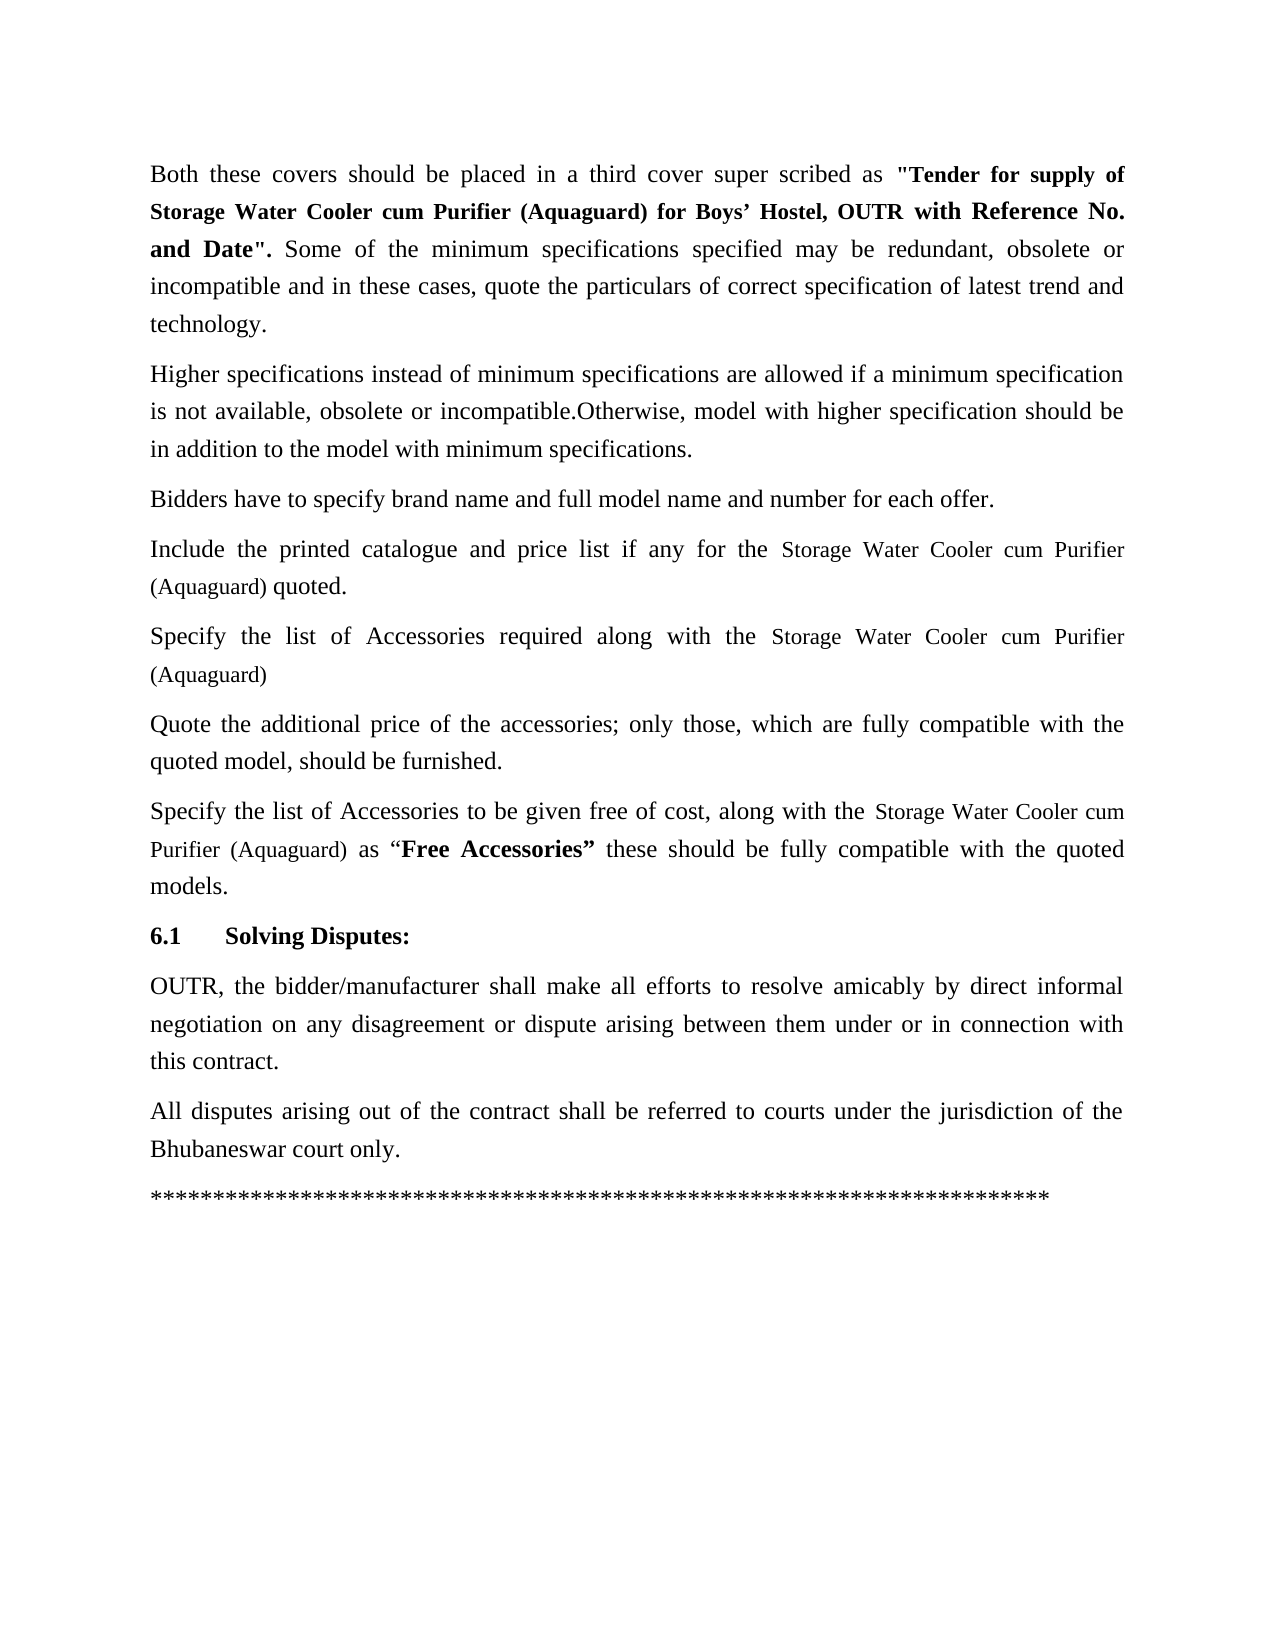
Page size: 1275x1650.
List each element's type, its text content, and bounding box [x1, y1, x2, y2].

text Specify the list of Accessories to be given free of cost, along with the Storage Water Cooler cum Purifier (Aquaguard) as “Free Accessories” these should be fully compatible with the quoted models. [150, 787, 1125, 900]
text Specify the list of Accessories required along with the Storage Water Cooler cum Purifier (Aquaguard) [150, 612, 1125, 687]
list Solving Disputes: [150, 912, 1125, 950]
text Quote the additional price of the accessories; only those, which are fully compatible with the quoted model, should be furnished. [150, 700, 1125, 775]
text Both these covers should be placed in a third cover super scribed as "Tender for supply of Storage Water Cooler cum Purifier (Aquaguard) for Boys’ Hostel, OUTR with Reference No. and Date". Some of the minimum specifications specified may be redundant, obsolete or incompatible and in these cases, quote the particulars of correct specification of latest trend and technology. [150, 150, 1125, 337]
text ************************************************************************ [150, 1175, 1125, 1212]
text OUTR, the bidder/manufacturer shall make all efforts to resolve amicably by direct informal negotiation on any disagreement or dispute arising between them under or in connection with this contract. [150, 962, 1125, 1075]
text All disputes arising out of the contract shall be referred to courts under the jurisdiction of the Bhubaneswar court only. [150, 1087, 1125, 1162]
text Higher specifications instead of minimum specifications are allowed if a minimum specification is not available, obsolete or incompatible.Otherwise, model with higher specification should be in addition to the model with minimum specifications. [150, 350, 1125, 462]
text Bidders have to specify brand name and full model name and number for each offer. [150, 475, 1125, 512]
text Include the printed catalogue and price list if any for the Storage Water Cooler cum Purifier (Aquaguard) quoted. [150, 525, 1125, 600]
